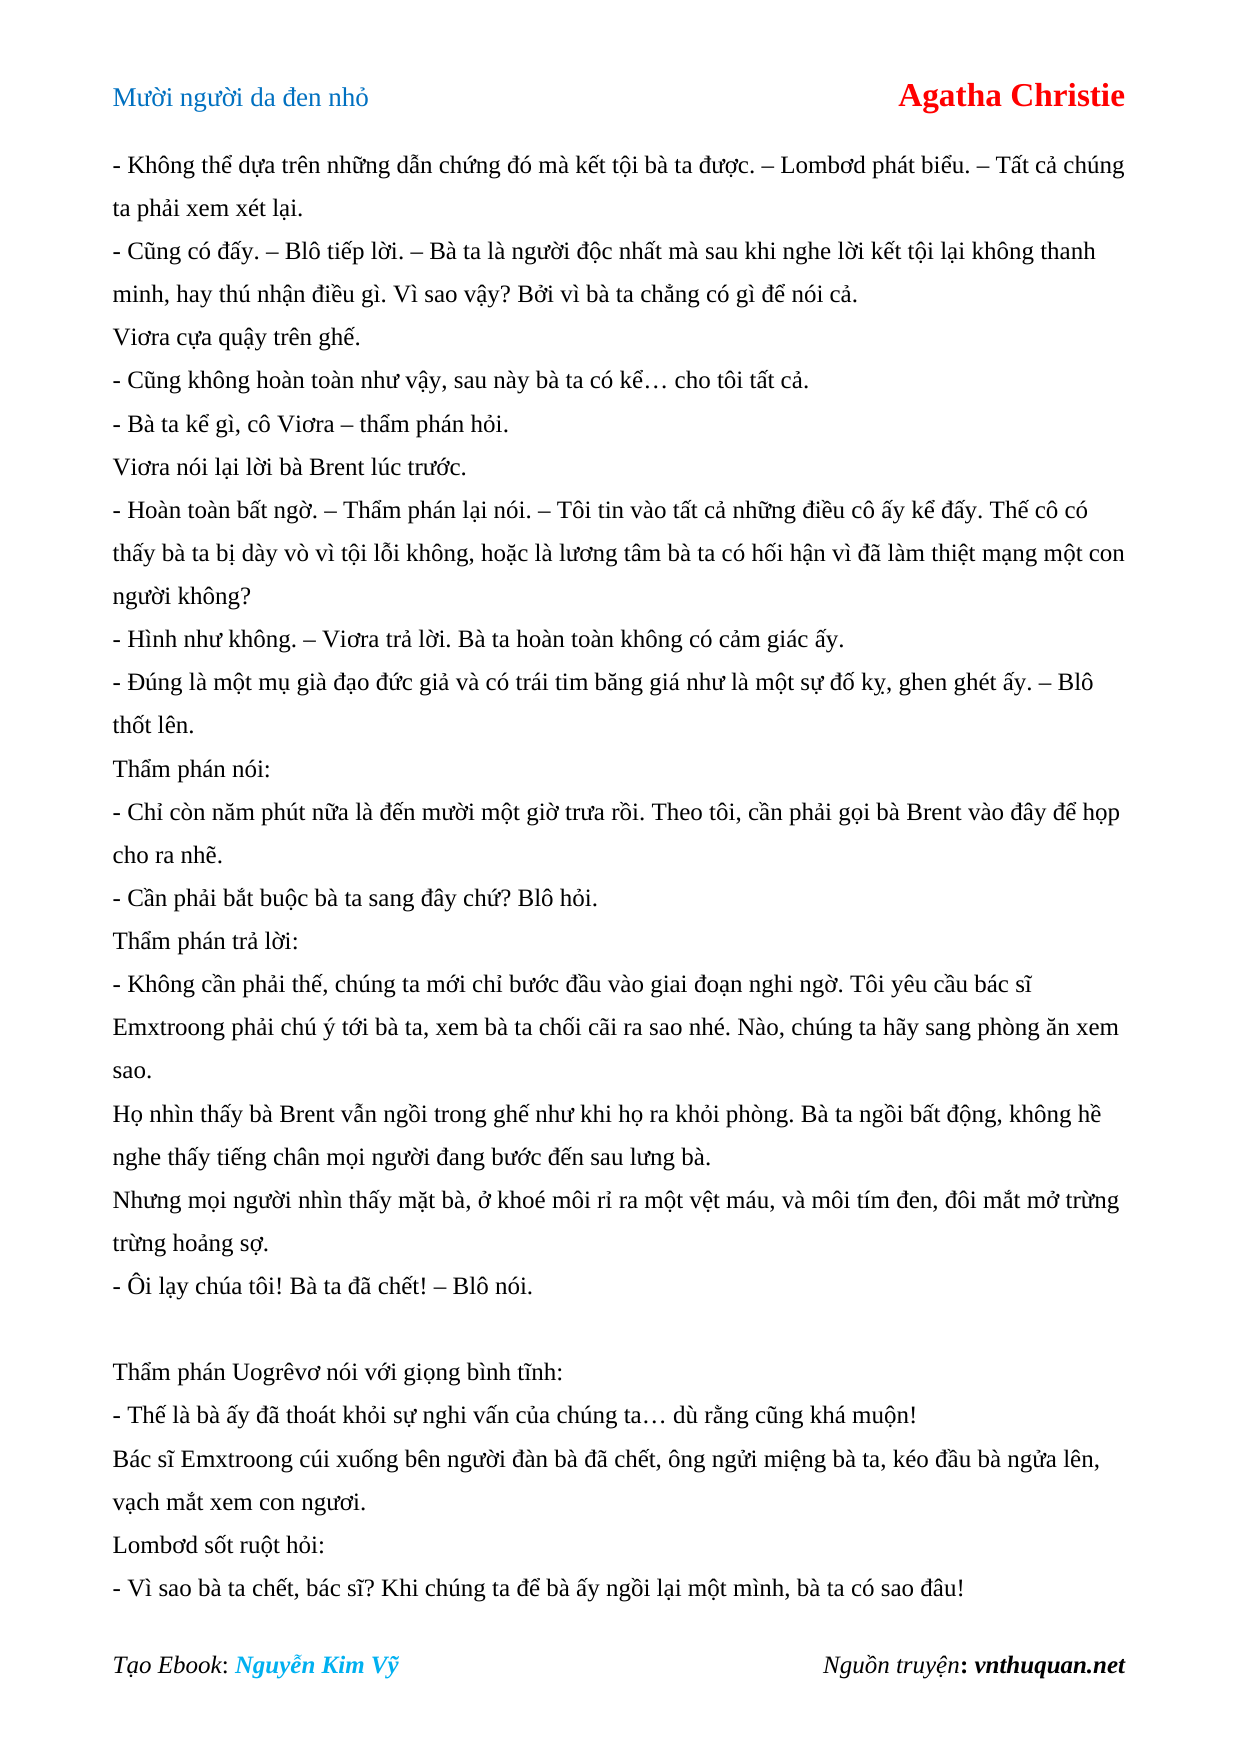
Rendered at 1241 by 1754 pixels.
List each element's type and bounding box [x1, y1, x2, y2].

text [112, 150, 1128, 1602]
